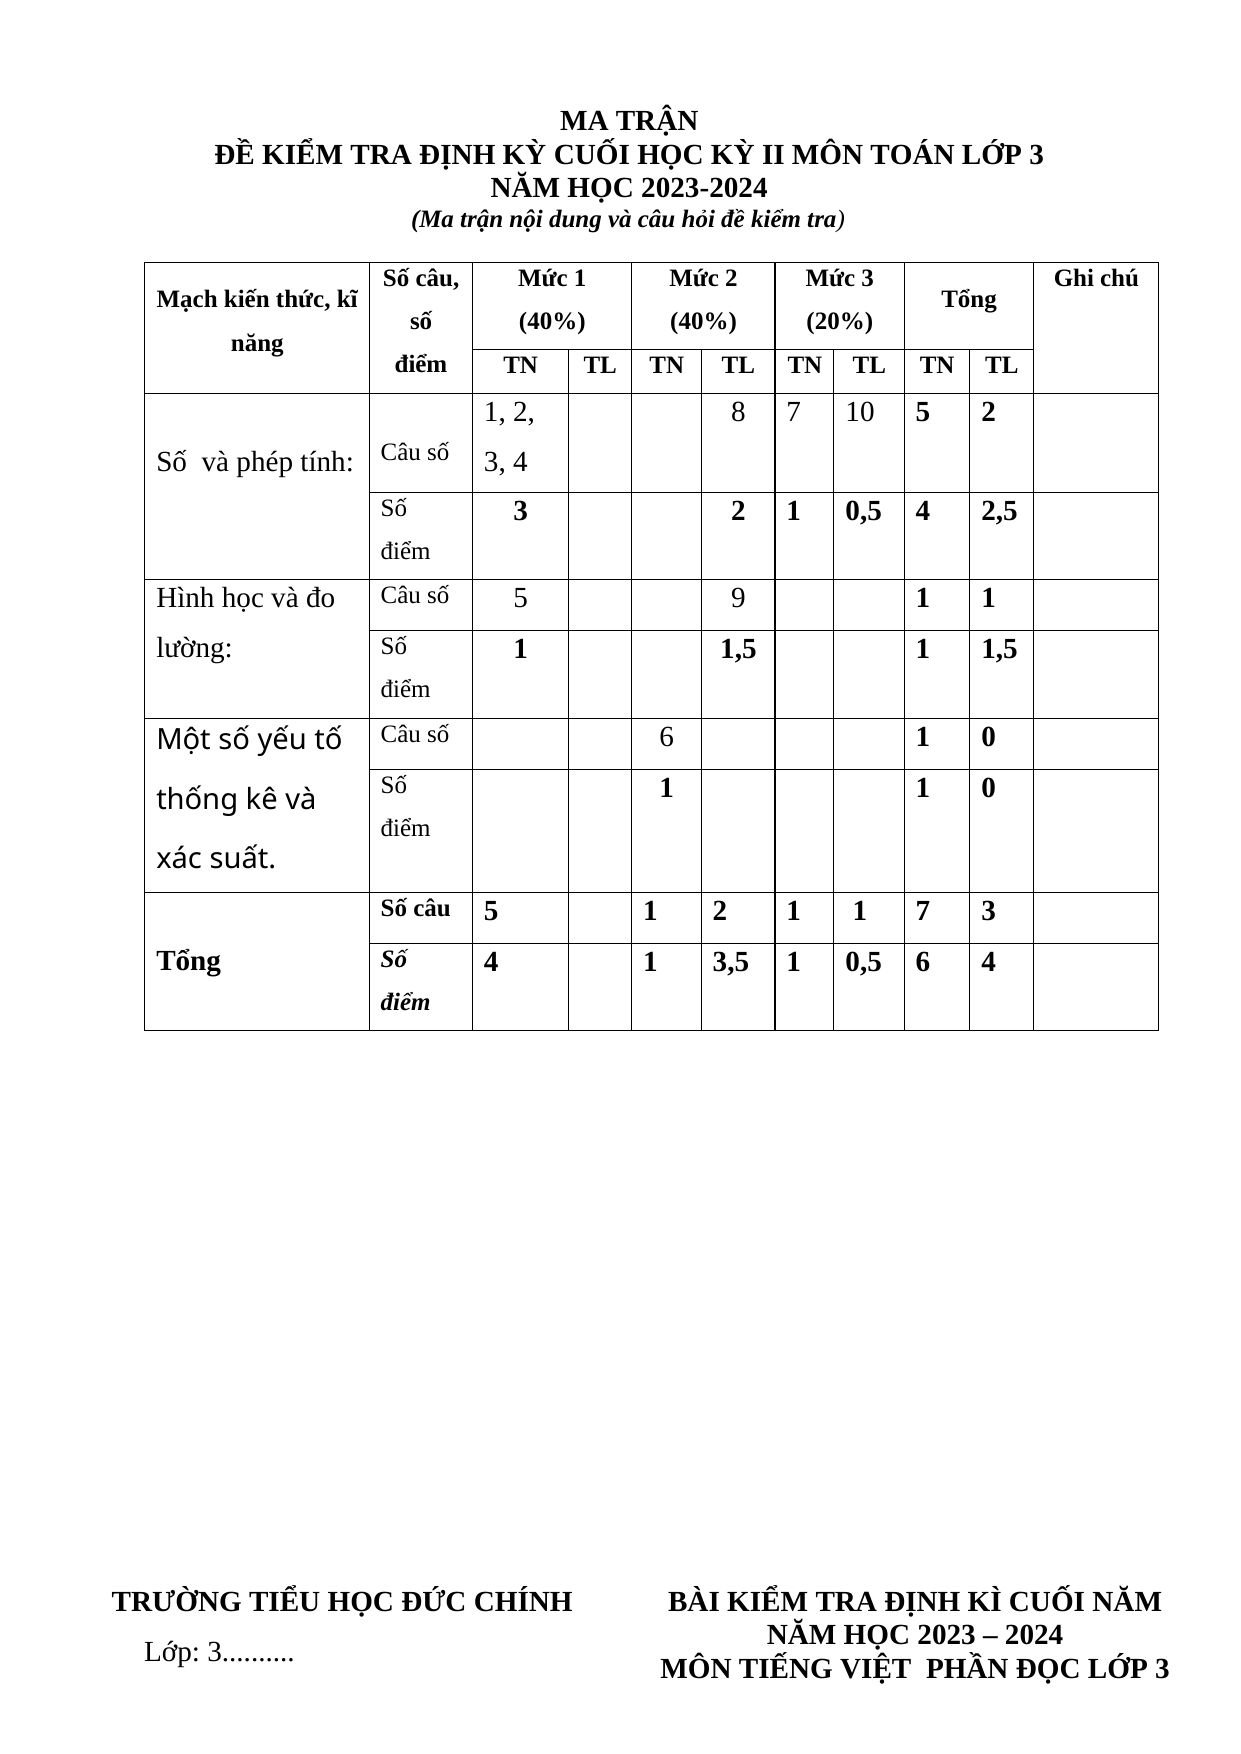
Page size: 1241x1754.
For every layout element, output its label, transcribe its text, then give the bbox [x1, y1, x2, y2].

table_cell [834, 580, 904, 630]
table_cell [632, 493, 701, 579]
table_cell 1 [905, 719, 969, 769]
table_cell 3 [970, 893, 1033, 943]
table_header Mạch kiến thức, kĩ năng [145, 263, 369, 393]
table_cell [632, 394, 701, 492]
table_header Mức 3 (20%) [776, 263, 904, 349]
table_cell TN [905, 350, 969, 393]
table_cell 3 [473, 493, 568, 579]
table_header Số câu, số điểm [370, 263, 472, 393]
table_cell 1,5 [702, 631, 774, 718]
table_cell 1 [776, 944, 833, 1030]
table_cell 10 [834, 394, 904, 492]
table_cell [1034, 493, 1158, 579]
table_cell Câu số [370, 580, 472, 630]
table_cell 5 [473, 580, 568, 630]
table_cell 2,5 [970, 493, 1033, 579]
table_cell [776, 631, 833, 718]
table_cell Số điểm [370, 944, 472, 1030]
table_header Ghi chú [1034, 263, 1158, 393]
table_cell 1 [905, 631, 969, 718]
table_cell Tổng [145, 893, 369, 1030]
table_cell Số câu [370, 893, 472, 943]
table_cell 7 [905, 893, 969, 943]
table_header Tổng [905, 263, 1033, 349]
table_cell TL [702, 350, 774, 393]
table_cell Số điểm [370, 631, 472, 718]
table_cell 1 [970, 580, 1033, 630]
table_cell [569, 493, 631, 579]
table_cell [1034, 580, 1158, 630]
table_cell [473, 719, 568, 769]
table_cell TN [632, 350, 701, 393]
table_cell [702, 719, 774, 769]
table_cell [1034, 770, 1158, 892]
table_cell [1034, 893, 1158, 943]
table_header Mức 1 (40%) [473, 263, 631, 349]
table_cell [776, 580, 833, 630]
table_cell 0,5 [834, 493, 904, 579]
table_cell TL [569, 350, 631, 393]
table_cell [1034, 394, 1158, 492]
table_cell 2 [702, 493, 774, 579]
table_cell TL [834, 350, 904, 393]
table_cell [776, 719, 833, 769]
table_cell 1 [473, 631, 568, 718]
table_cell 1,5 [970, 631, 1033, 718]
table_cell [569, 580, 631, 630]
table_cell [569, 944, 631, 1030]
table_cell Câu số [370, 719, 472, 769]
table_cell Hình học và đo lường: [145, 580, 369, 718]
table_cell [834, 770, 904, 892]
table_cell [632, 631, 701, 718]
table_cell 0 [970, 719, 1033, 769]
table_cell [569, 719, 631, 769]
table_cell 2 [970, 394, 1033, 492]
table_cell [1034, 944, 1158, 1030]
table_cell 3,5 [702, 944, 774, 1030]
table_cell [569, 394, 631, 492]
table_cell Số điểm [370, 493, 472, 579]
table_cell Câu số [370, 394, 472, 492]
table_cell 4 [473, 944, 568, 1030]
table_cell 7 [776, 394, 833, 492]
table_cell TN [776, 350, 833, 393]
table_cell 1 [632, 893, 701, 943]
table_cell 1, 2, 3, 4 [473, 394, 568, 492]
text ĐỀ KIỂM TRA ĐỊNH KỲ CUỐI HỌC KỲ II MÔN TOÁN LỚP 3 [133, 137, 1125, 171]
table_cell [1034, 631, 1158, 718]
table_cell [569, 770, 631, 892]
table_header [603, 1584, 1227, 1709]
table_cell Số điểm [370, 770, 472, 892]
table_cell TN [473, 350, 568, 393]
table_cell Một số yếu tố thống kê và xác suất. [145, 719, 369, 892]
table_cell [1034, 719, 1158, 769]
table_cell 1 [905, 770, 969, 892]
table_cell [569, 893, 631, 943]
table_cell [834, 719, 904, 769]
table_cell TL [970, 350, 1033, 393]
table_cell 1 [776, 893, 833, 943]
table_cell [473, 770, 568, 892]
table_cell 4 [970, 944, 1033, 1030]
table_cell 1 [834, 893, 904, 943]
table_cell 0 [970, 770, 1033, 892]
table_cell 6 [905, 944, 969, 1030]
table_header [82, 1584, 602, 1709]
table_cell 2 [702, 893, 774, 943]
text NĂM HỌC 2023-2024 [133, 171, 1125, 204]
table_cell 1 [905, 580, 969, 630]
table_header Mức 2 (40%) [632, 263, 774, 349]
table_cell 1 [776, 493, 833, 579]
table_cell 4 [905, 493, 969, 579]
table_cell [702, 770, 774, 892]
table_cell 1 [632, 944, 701, 1030]
text (Ma trận nội dung và câu hỏi đề kiểm tra) [133, 204, 1125, 233]
table_cell Số và phép tính: [145, 394, 369, 579]
table_cell [569, 631, 631, 718]
table_cell 1 [632, 770, 701, 892]
table_cell [632, 580, 701, 630]
table_cell 5 [905, 394, 969, 492]
table_cell [834, 631, 904, 718]
text MA TRẬN [133, 103, 1125, 137]
table_cell 6 [632, 719, 701, 769]
table_cell 0,5 [834, 944, 904, 1030]
table_cell [776, 770, 833, 892]
table_cell 5 [473, 893, 568, 943]
table_cell 9 [702, 580, 774, 630]
table_cell 8 [702, 394, 774, 492]
